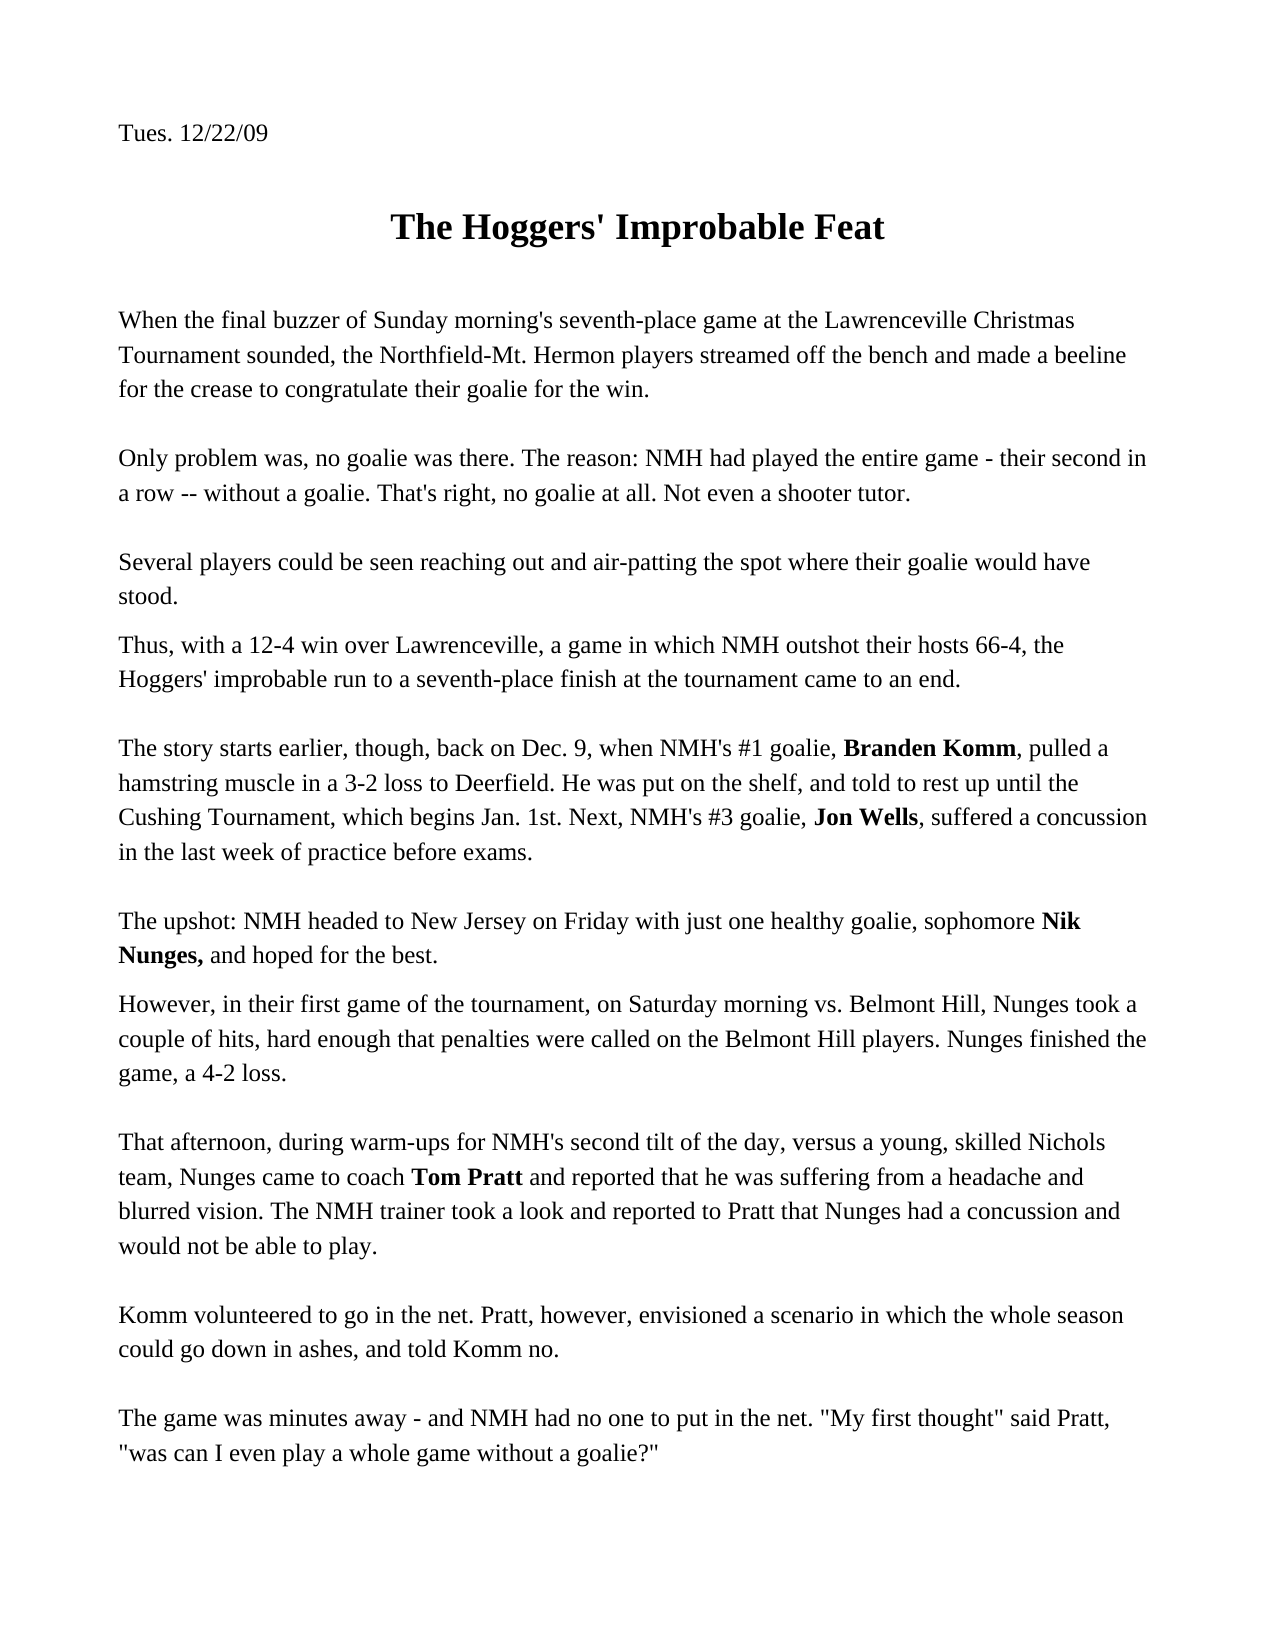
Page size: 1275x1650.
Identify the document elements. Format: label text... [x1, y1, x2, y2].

text When the final buzzer of Sunday morning's seventh-place game at the Lawrenceville Christmas Tournament sounded, the Northfield-Mt. Hermon players streamed off the bench and made a beeline for the crease to congratulate their goalie for the win. Only problem was, no goalie was there. The reason: NMH had played the entire game - their second in a row -- without a goalie. That's right, no goalie at all. Not even a shooter tutor. Several players could be seen reaching out and air-patting the spot where their goalie would have stood. [118, 271, 1157, 610]
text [118, 989, 1157, 1501]
text The Hoggers' Improbable Feat [118, 167, 1157, 248]
text Tues. 12/22/09 [118, 118, 1157, 147]
text Thus, with a 12-4 win over Lawrenceville, a game in which NMH outshot their hosts 66-4, the Hoggers' improbable run to a seventh-place finish at the tournament came to an end. The story starts earlier, though, back on Dec. 9, when NMH's #1 goalie, Branden Komm, pulled a hamstring muscle in a 3-2 loss to Deerfield. He was put on the shelf, and told to rest up until the Cushing Tournament, which begins Jan. 1st. Next, NMH's #3 goalie, Jon Wells, suffered a concussion in the last week of practice before exams. The upshot: NMH headed to New Jersey on Friday with just one healthy goalie, sophomore Nik Nunges, and hoped for the best. [118, 630, 1157, 969]
